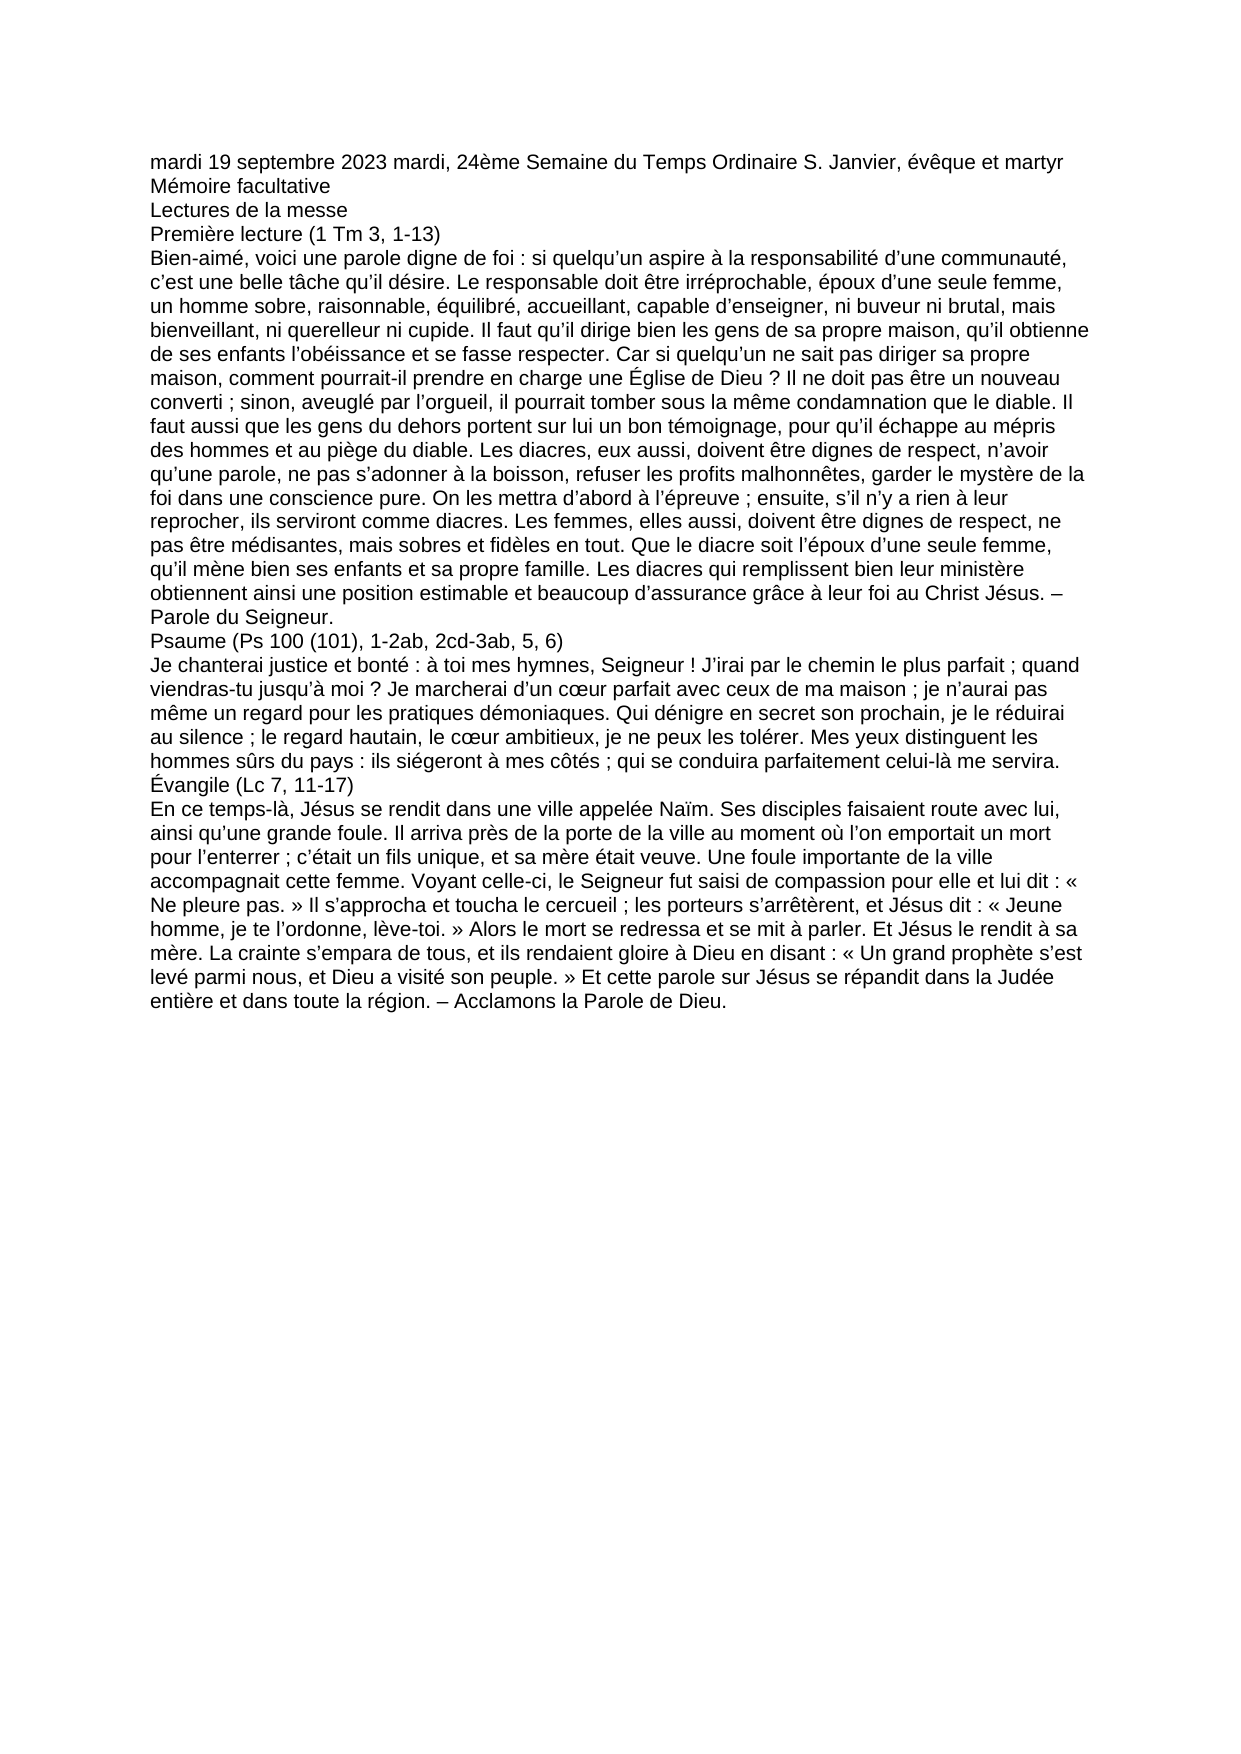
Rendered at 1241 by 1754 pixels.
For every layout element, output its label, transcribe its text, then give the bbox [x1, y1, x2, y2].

text Bien-aimé, voici une parole digne de foi : si quelqu’un aspire à la responsabilité d’une communauté, c’est une belle tâche qu’il désire. Le responsable doit être irréprochable, époux d’une seule femme, un homme sobre, raisonnable, équilibré, accueillant, capable d’enseigner, ni buveur ni brutal, mais bienveillant, ni querelleur ni cupide. Il faut qu’il dirige bien les gens de sa propre maison, qu’il obtienne de ses enfants l’obéissance et se fasse respecter. Car si quelqu’un ne sait pas diriger sa propre maison, comment pourrait-il prendre en charge une Église de Dieu ? Il ne doit pas être un nouveau converti ; sinon, aveuglé par l’orgueil, il pourrait tomber sous la même condamnation que le diable. Il faut aussi que les gens du dehors portent sur lui un bon témoignage, pour qu’il échappe au mépris des hommes et au piège du diable. Les diacres, eux aussi, doivent être dignes de respect, n’avoir qu’une parole, ne pas s’adonner à la boisson, refuser les profits malhonnêtes, garder le mystère de la foi dans une conscience pure. On les mettra d’abord à l’épreuve ; ensuite, s’il n’y a rien à leur reprocher, ils serviront comme diacres. Les femmes, elles aussi, doivent être dignes de respect, ne pas être médisantes, mais sobres et fidèles en tout. Que le diacre soit l’époux d’une seule femme, qu’il mène bien ses enfants et sa propre famille. Les diacres qui remplissent bien leur ministère obtiennent ainsi une position estimable et beaucoup d’assurance grâce à leur foi au Christ Jésus. – Parole du Seigneur. [150, 246, 1090, 629]
text Je chanterai justice et bonté : à toi mes hymnes, Seigneur ! J’irai par le chemin le plus parfait ; quand viendras-tu jusqu’à moi ? Je marcherai d’un cœur parfait avec ceux de ma maison ; je n’aurai pas même un regard pour les pratiques démoniaques. Qui dénigre en secret son prochain, je le réduirai au silence ; le regard hautain, le cœur ambitieux, je ne peux les tolérer. Mes yeux distinguent les hommes sûrs du pays : ils siégeront à mes côtés ; qui se conduira parfaitement celui-là me servira. [150, 653, 1090, 773]
text En ce temps-là, Jésus se rendit dans une ville appelée Naïm. Ses disciples faisaient route avec lui, ainsi qu’une grande foule. Il arriva près de la porte de la ville au moment où l’on emportait un mort pour l’enterrer ; c’était un fils unique, et sa mère était veuve. Une foule importante de la ville accompagnait cette femme. Voyant celle-ci, le Seigneur fut saisi de compassion pour elle et lui dit : « Ne pleure pas. » Il s’approcha et toucha le cercueil ; les porteurs s’arrêtèrent, et Jésus dit : « Jeune homme, je te l’ordonne, lève-toi. » Alors le mort se redressa et se mit à parler. Et Jésus le rendit à sa mère. La crainte s’empara de tous, et ils rendaient gloire à Dieu en disant : « Un grand prophète s’est levé parmi nous, et Dieu a visité son peuple. » Et cette parole sur Jésus se répandit dans la Judée entière et dans toute la région. – Acclamons la Parole de Dieu. [150, 797, 1090, 1012]
